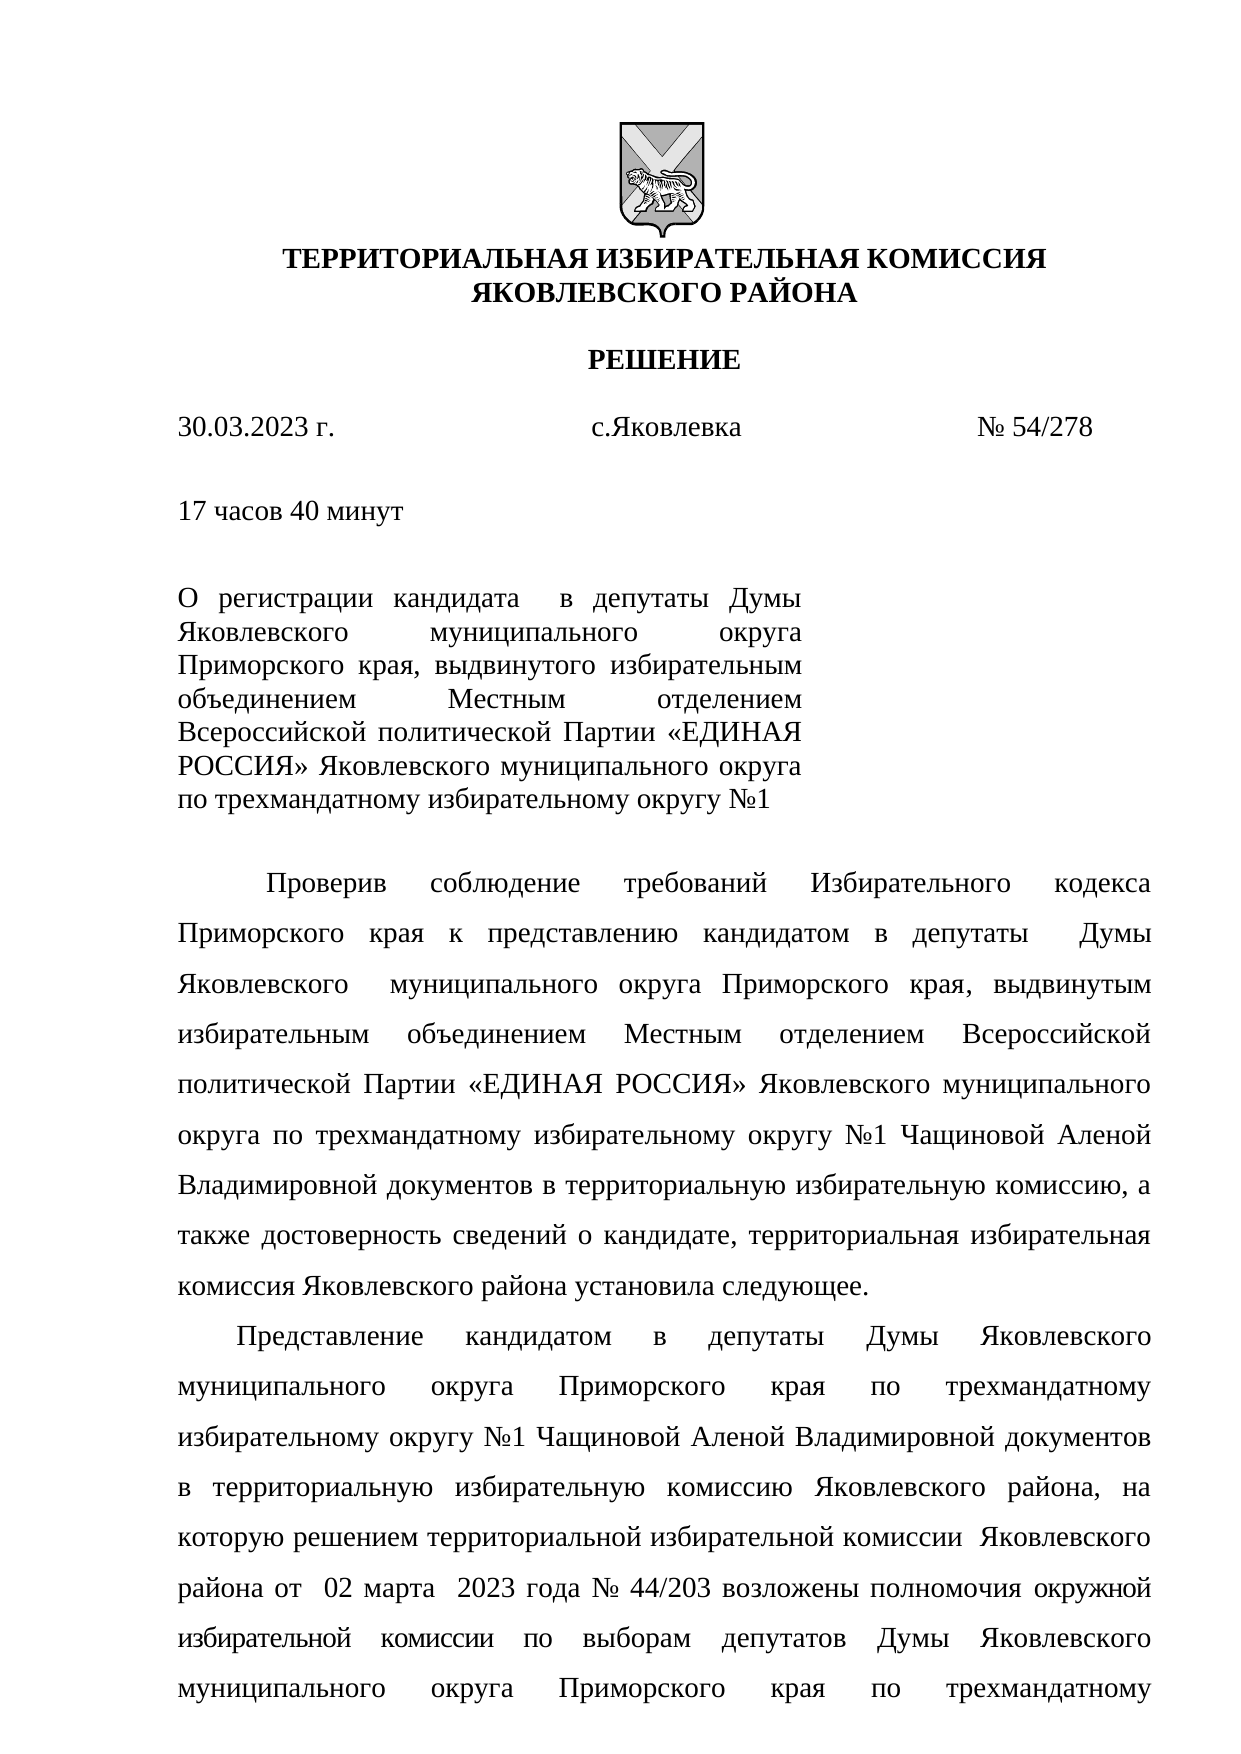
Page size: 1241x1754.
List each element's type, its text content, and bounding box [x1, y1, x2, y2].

text О регистрации кандидата в депутаты Думы Яковлевского муниципального округа Приморского края, выдвинутого избирательным объединением Местным отделением Всероссийской политической Партии «ЕДИНАЯ РОССИЯ» Яковлевского муниципального округа по трехмандатному избирательному округу №1 [177, 580, 802, 815]
table_header с.Яковлевка [510, 409, 823, 443]
text ТЕРРИТОРИАЛЬНАЯ ИЗБИРАТЕЛЬНАЯ КОМИССИЯ ЯКОВЛЕВСКОГО РАЙОНА [177, 242, 1152, 309]
text Проверив соблюдение требований Избирательного кодекса Приморского края к представлению кандидатом в депутаты Думы Яковлевского муниципального округа Приморского края, выдвинутым избирательным объединением Местным отделением Всероссийской политической Партии «ЕДИНАЯ РОССИЯ» Яковлевского муниципального округа по трехмандатному избирательному округу №1 Чащиновой Аленой Владимировной документов в территориальную избирательную комиссию, а также достоверность сведений о кандидате, территориальная избирательная комиссия Яковлевского района установила следующее. [177, 865, 1152, 1301]
text РЕШЕНИЕ [177, 342, 1152, 376]
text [177, 1318, 1152, 1704]
table_header 30.03.2023 г. [166, 409, 509, 443]
table_header № 54/278 [823, 409, 1181, 443]
text 17 часов 40 минут [177, 493, 1152, 527]
